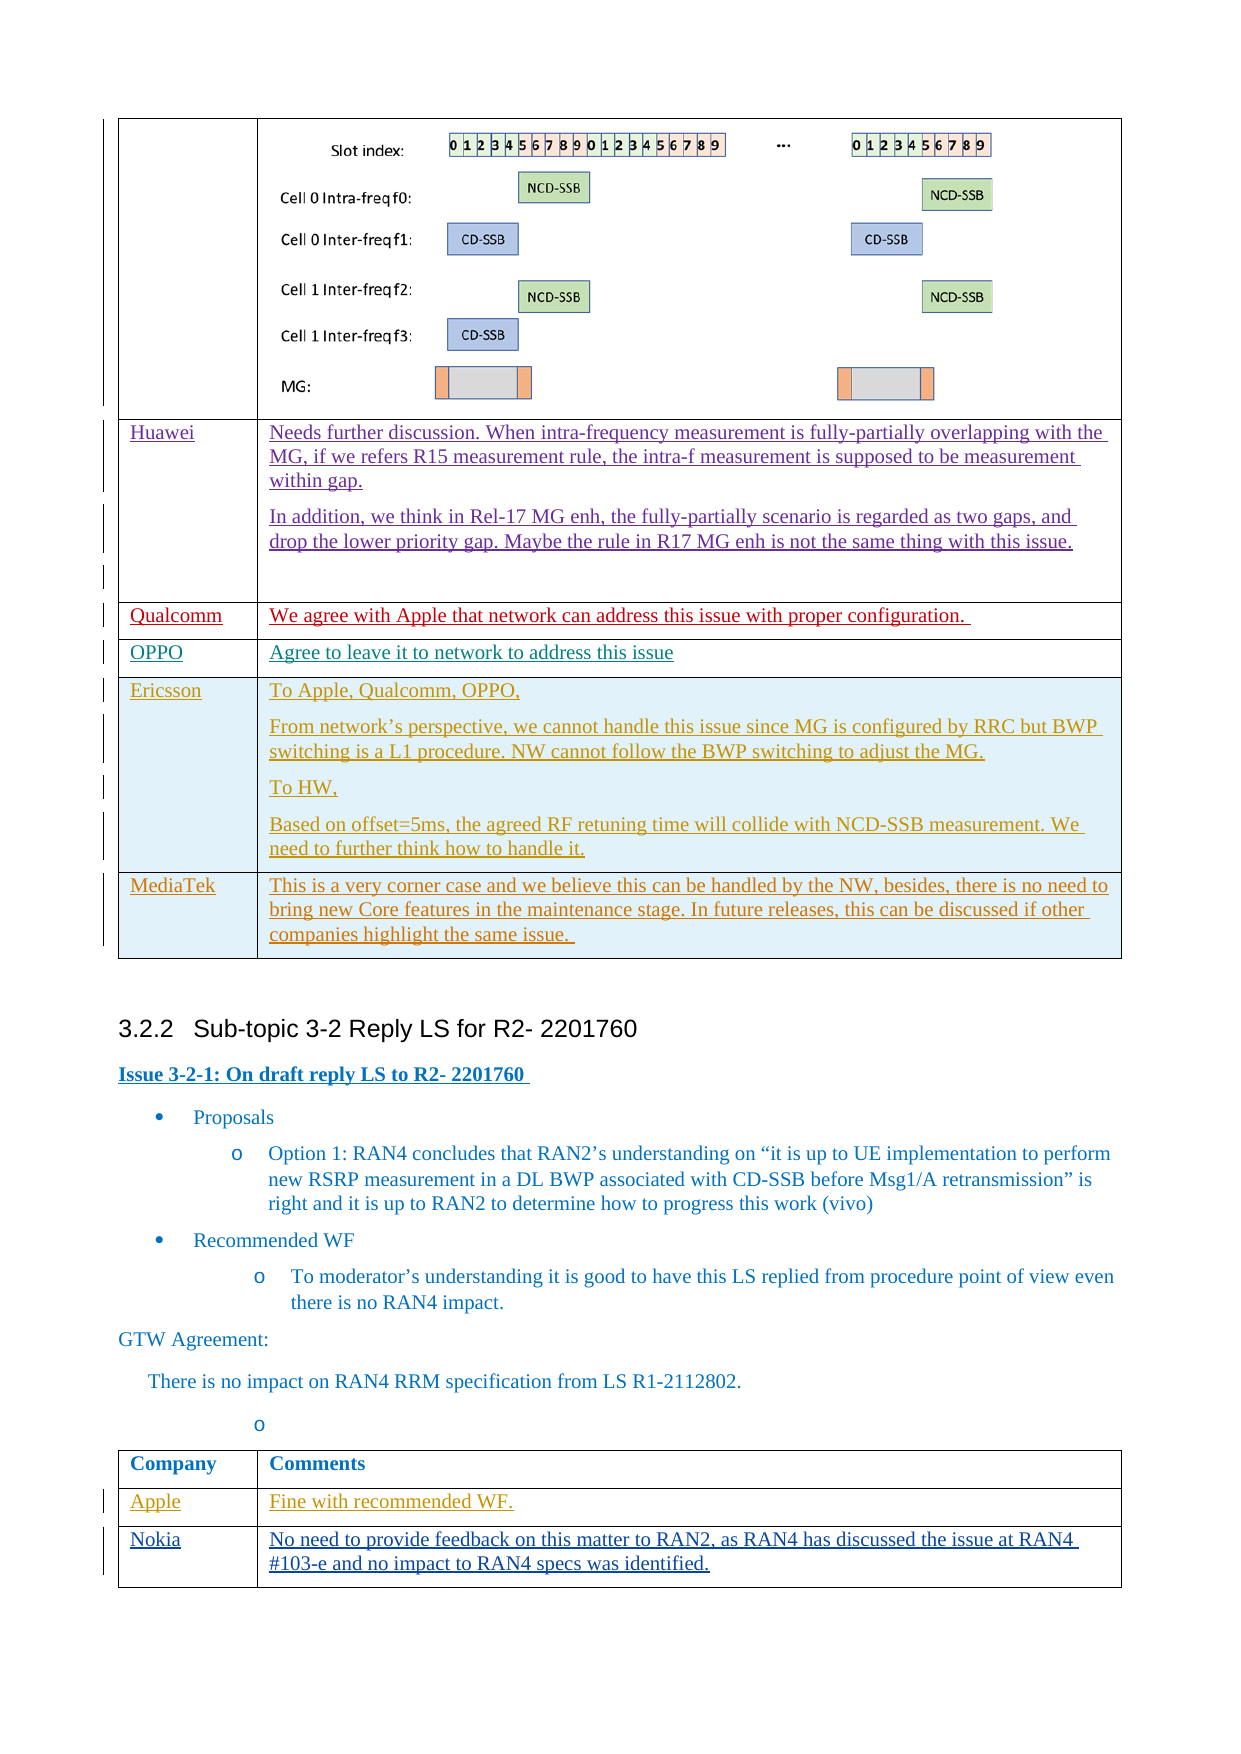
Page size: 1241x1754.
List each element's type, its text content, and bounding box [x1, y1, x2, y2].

text GTW Agreement: [118, 1326, 1122, 1351]
table_cell [258, 1489, 1121, 1526]
table_cell [258, 420, 1121, 602]
subtitle Sub-topic 3-2 Reply LS for R2- 2201760 [118, 1014, 1122, 1043]
table_cell [119, 119, 257, 419]
table_cell [119, 420, 257, 602]
list Option 1: RAN4 concludes that RAN2’s understanding on “it is up to UE implementation to perform new RSRP measurement in a DL BWP associated with CD-SSB before Msg1/A retransmission” is right and it is up to RAN2 to determine how to progress this work (vivo) [231, 1141, 1122, 1215]
table_cell [258, 119, 1121, 419]
table_header Comments [258, 1451, 1121, 1488]
table_header Company [119, 1451, 257, 1488]
table_cell [119, 603, 257, 639]
table_cell [119, 1489, 257, 1526]
text Issue 3-2-1: On draft reply LS to R2- 2201760 [118, 1062, 1122, 1086]
table_cell [258, 603, 1121, 639]
text There is no impact on RAN4 RRM specification from LS R1-2112802. [118, 1369, 1122, 1393]
table_cell [119, 640, 257, 677]
list Proposals [156, 1105, 1122, 1129]
table_cell [119, 1527, 257, 1587]
picture [269, 119, 993, 407]
table_cell [258, 640, 1121, 677]
list To moderator’s understanding it is good to have this LS replied from procedure point of view even there is no RAN4 impact. [253, 1264, 1122, 1314]
list Recommended WF [156, 1228, 1122, 1252]
table_cell [258, 1527, 1121, 1587]
